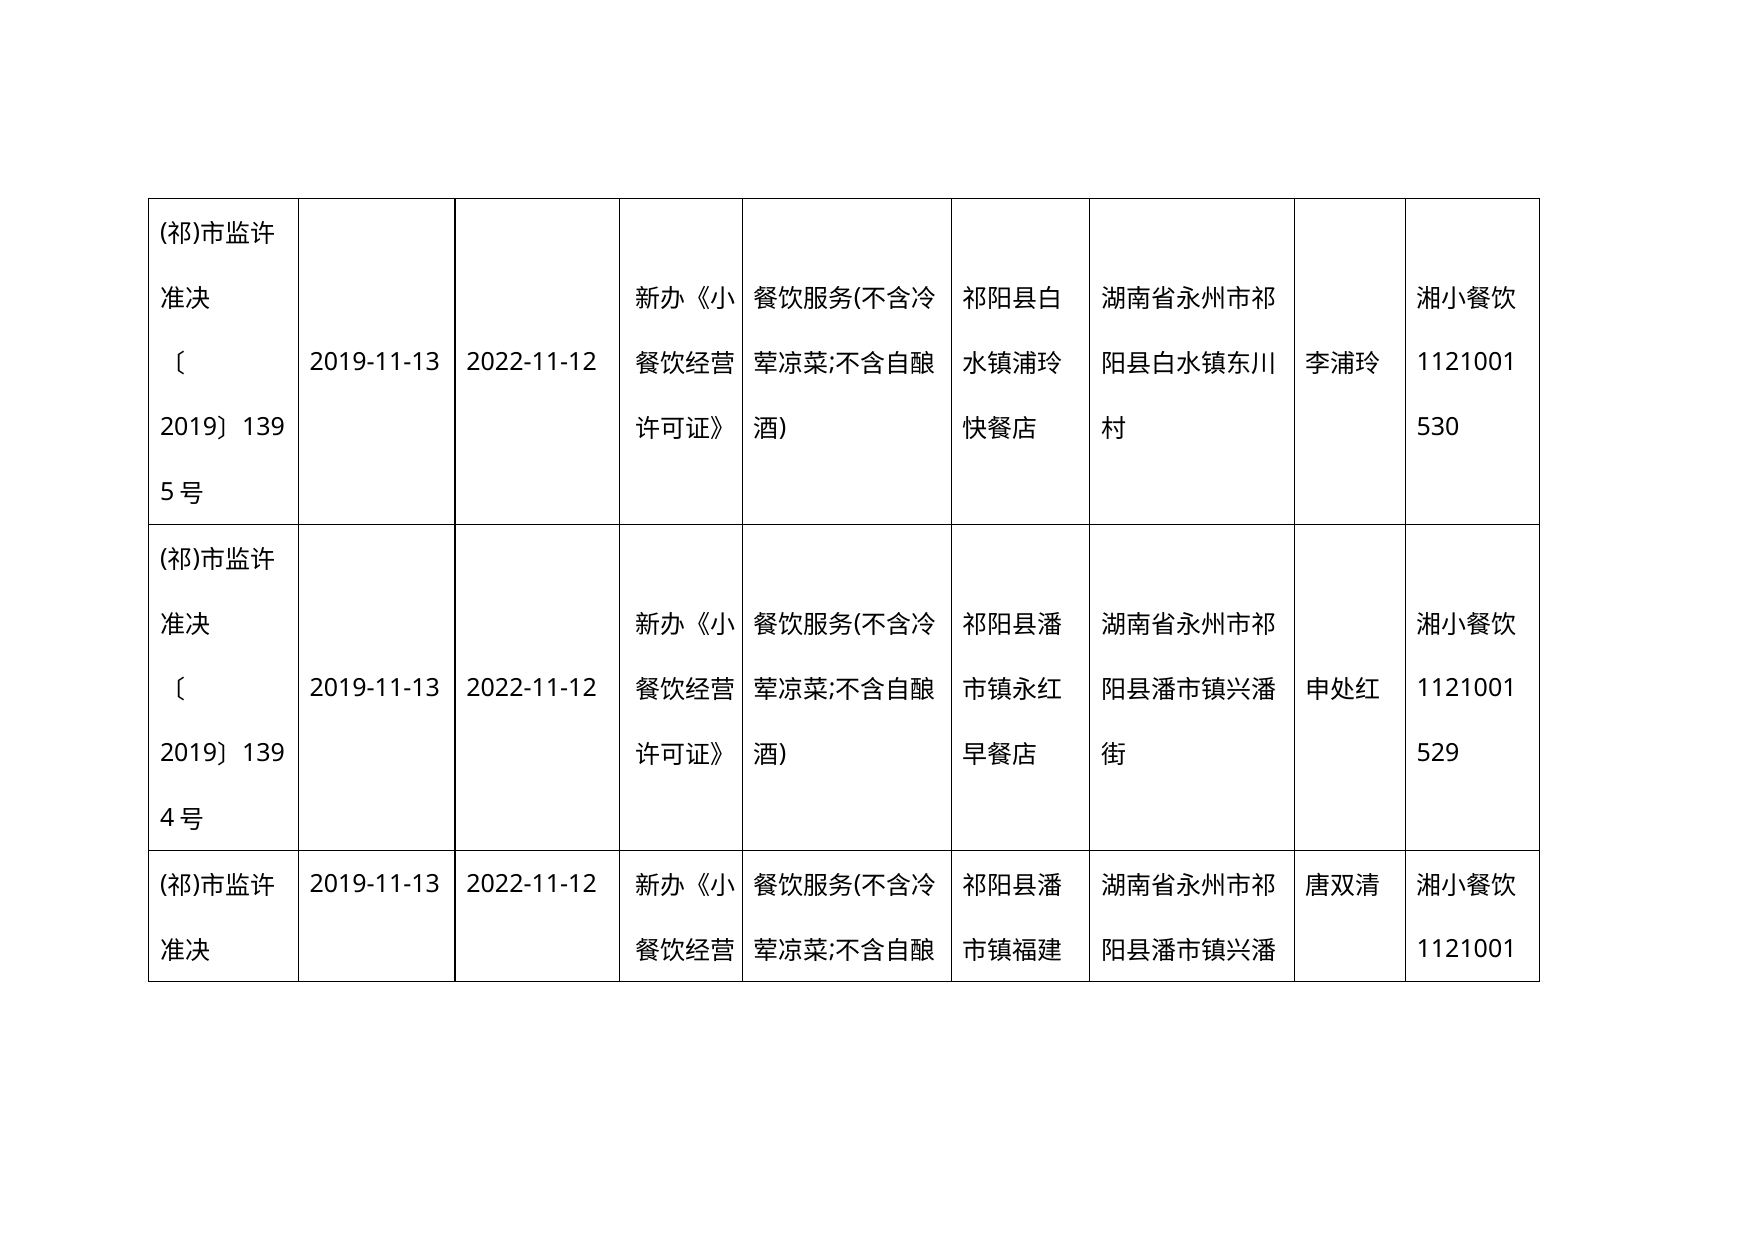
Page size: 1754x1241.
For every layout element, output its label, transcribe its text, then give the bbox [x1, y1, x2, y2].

table_cell 餐饮服务(不含冷荤凉菜;不含自酿酒) [743, 851, 951, 981]
table_cell 新办《小餐饮经营许可证》 [620, 525, 742, 850]
table_cell 申处红 [1295, 525, 1405, 850]
table_cell 湖南省永州市祁阳县潘市镇兴潘街 [1090, 525, 1294, 850]
table_cell 唐双清 [1295, 851, 1405, 981]
table_cell 2022-11-12 [456, 851, 619, 981]
table_cell 湘小餐饮1121001528 [1406, 851, 1539, 981]
table_cell 李浦玲 [1295, 199, 1405, 524]
table_cell 2019-11-13 [299, 525, 454, 850]
table_cell 餐饮服务(不含冷荤凉菜;不含自酿酒) [743, 199, 951, 524]
table_cell 2022-11-12 [456, 199, 619, 524]
table_cell 湖南省永州市祁阳县白水镇东川村 [1090, 199, 1294, 524]
table_cell 湖南省永州市祁阳县潘市镇兴潘街 [1090, 851, 1294, 981]
table_cell 祁阳县潘市镇永红早餐店 [952, 525, 1089, 850]
table_cell 新办《小餐饮经营许可证》 [620, 851, 742, 981]
table_cell 祁阳县潘市镇福建千里香混沌店 [952, 851, 1089, 981]
table_cell 祁阳县白水镇浦玲快餐店 [952, 199, 1089, 524]
table_cell (祁)市监许准决〔2019〕1395号 [149, 199, 298, 524]
table_cell 2019-11-13 [299, 851, 454, 981]
table_cell 湘小餐饮1121001529 [1406, 525, 1539, 850]
table_cell (祁)市监许准决〔2019〕1393号 [149, 851, 298, 981]
table_cell 2022-11-12 [456, 525, 619, 850]
table_cell 湘小餐饮1121001530 [1406, 199, 1539, 524]
table_cell 新办《小餐饮经营许可证》 [620, 199, 742, 524]
table_cell 餐饮服务(不含冷荤凉菜;不含自酿酒) [743, 525, 951, 850]
table_cell (祁)市监许准决〔2019〕1394号 [149, 525, 298, 850]
table_cell 2019-11-13 [299, 199, 454, 524]
